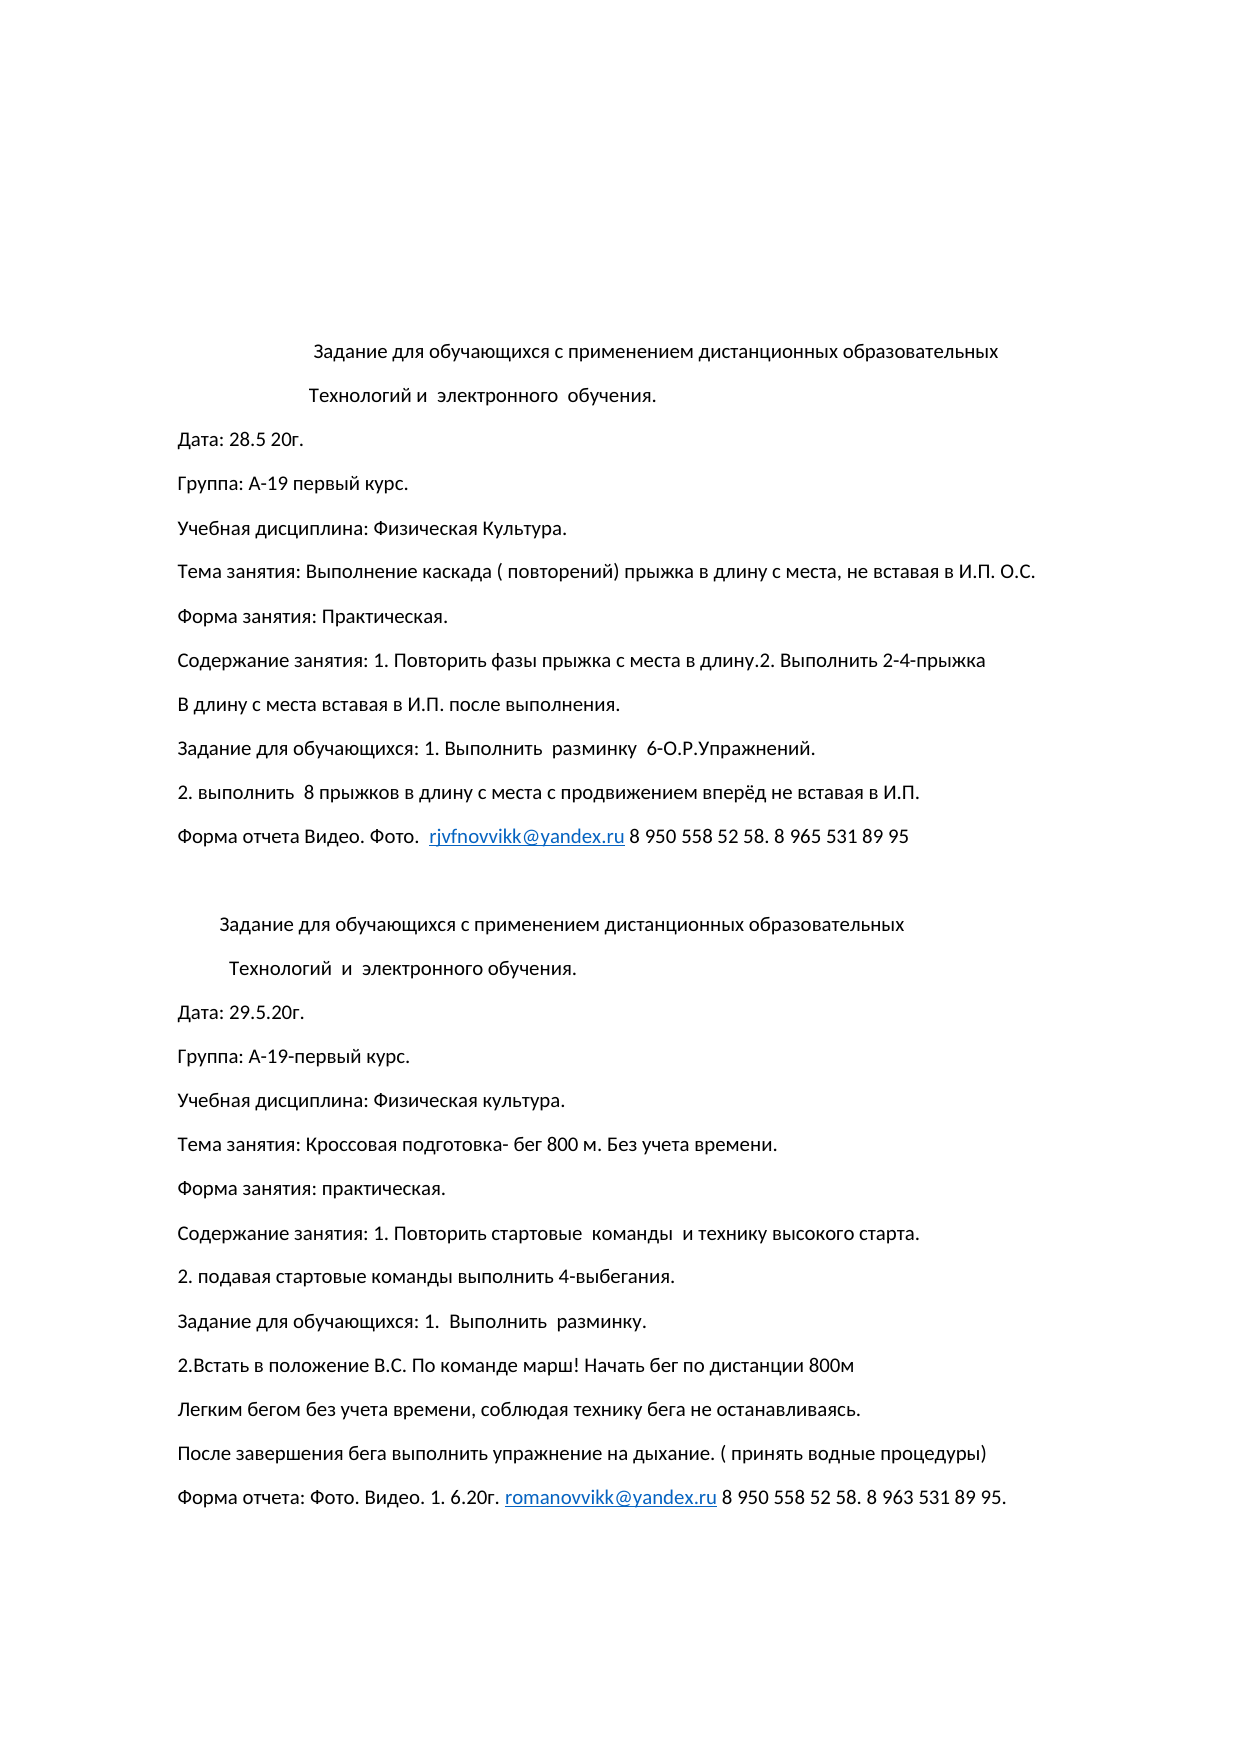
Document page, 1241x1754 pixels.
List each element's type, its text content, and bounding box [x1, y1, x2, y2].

text Технологий и электронного обучения. [177, 955, 1152, 981]
text Тема занятия: Кроссовая подготовка- бег 800 м. Без учета времени. [177, 1132, 1152, 1157]
text Задание для обучающихся с применением дистанционных образовательных [177, 911, 1152, 937]
text Форма занятия: практическая. [177, 1176, 1152, 1201]
text Форма занятия: Практическая. [177, 603, 1152, 628]
text В длину с места вставая в И.П. после выполнения. [177, 691, 1152, 716]
text Учебная дисциплина: Физическая культура. [177, 1087, 1152, 1113]
text Технологий и электронного обучения. [177, 382, 1152, 408]
text Задание для обучающихся: 1. Выполнить разминку 6-О.Р.Упражнений. [177, 735, 1152, 760]
text Дата: 29.5.20г. [177, 999, 1152, 1025]
text Дата: 28.5 20г. [177, 427, 1152, 452]
text Легким бегом без учета времени, соблюдая технику бега не останавливаясь. [177, 1396, 1152, 1421]
text Группа: А-19-первый курс. [177, 1043, 1152, 1069]
text Содержание занятия: 1. Повторить фазы прыжка с места в длину.2. Выполнить 2-4-прыжка [177, 647, 1152, 672]
text После завершения бега выполнить упражнение на дыхание. ( принять водные процедуры) [177, 1440, 1152, 1465]
text Задание для обучающихся: 1. Выполнить разминку. [177, 1308, 1152, 1333]
text 2. выполнить 8 прыжков в длину с места с продвижением вперёд не вставая в И.П. [177, 779, 1152, 804]
text Содержание занятия: 1. Повторить стартовые команды и технику высокого старта. [177, 1220, 1152, 1245]
text 2. подавая стартовые команды выполнить 4-выбегания. [177, 1264, 1152, 1289]
text Тема занятия: Выполнение каскада ( повторений) прыжка в длину с места, не вставая в И.П. О.С. [177, 559, 1152, 584]
text Группа: А-19 первый курс. [177, 471, 1152, 496]
text Форма отчета: Фото. Видео. 1. 6.20г. romanovvikk@yandex.ru 8 950 558 52 58. 8 963 531 89 95. [177, 1484, 1152, 1509]
text Учебная дисциплина: Физическая Культура. [177, 515, 1152, 540]
text Форма отчета Видео. Фото. rjvfnovvikk@yandex.ru 8 950 558 52 58. 8 965 531 89 95 [177, 823, 1152, 848]
text 2.Встать в положение В.С. По команде марш! Начать бег по дистанции 800м [177, 1352, 1152, 1377]
text Задание для обучающихся с применением дистанционных образовательных [177, 338, 1152, 364]
